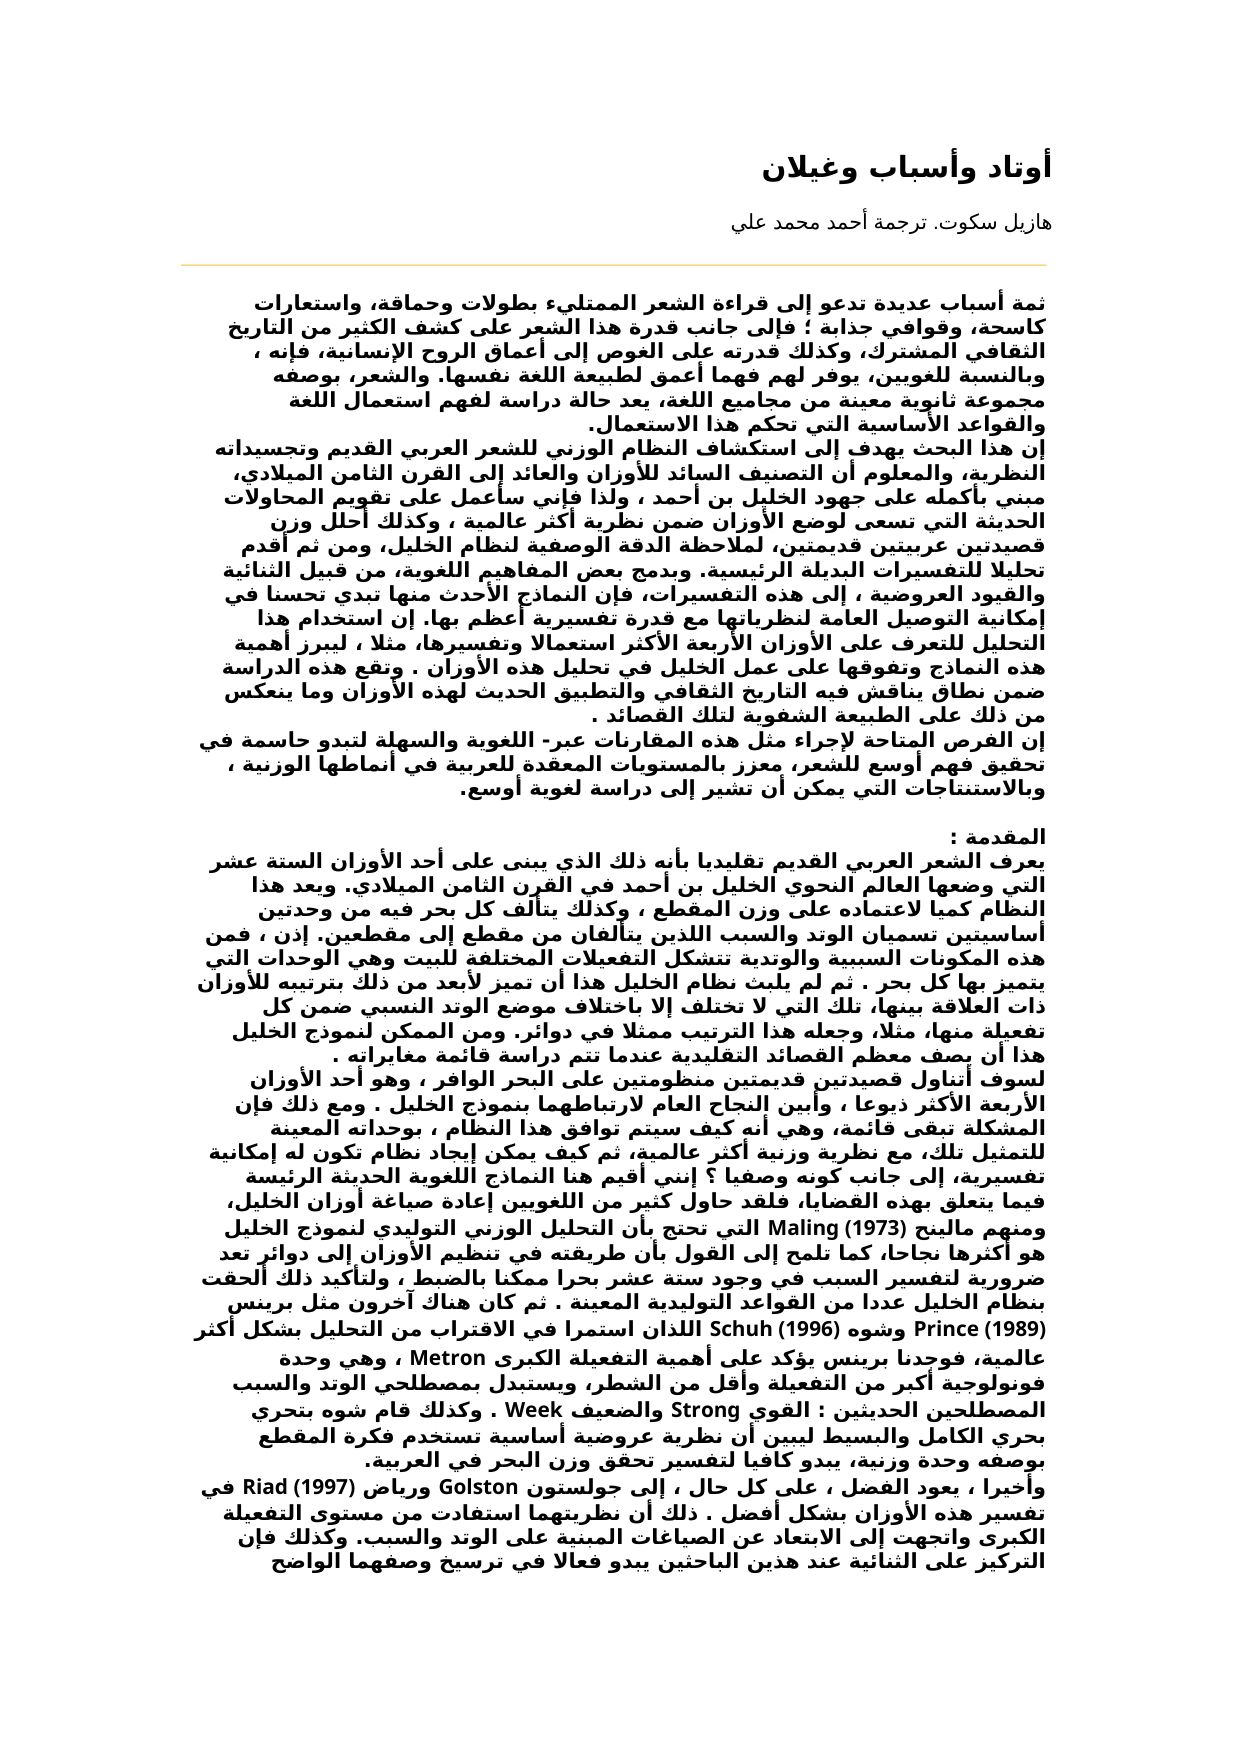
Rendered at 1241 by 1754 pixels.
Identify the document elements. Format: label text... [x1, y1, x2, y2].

text هازيل سكوت. ترجمة أحمد محمد علي [187, 210, 1053, 234]
text أوتاد وأسباب وغيلان [187, 150, 1053, 184]
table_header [188, 258, 1053, 1580]
